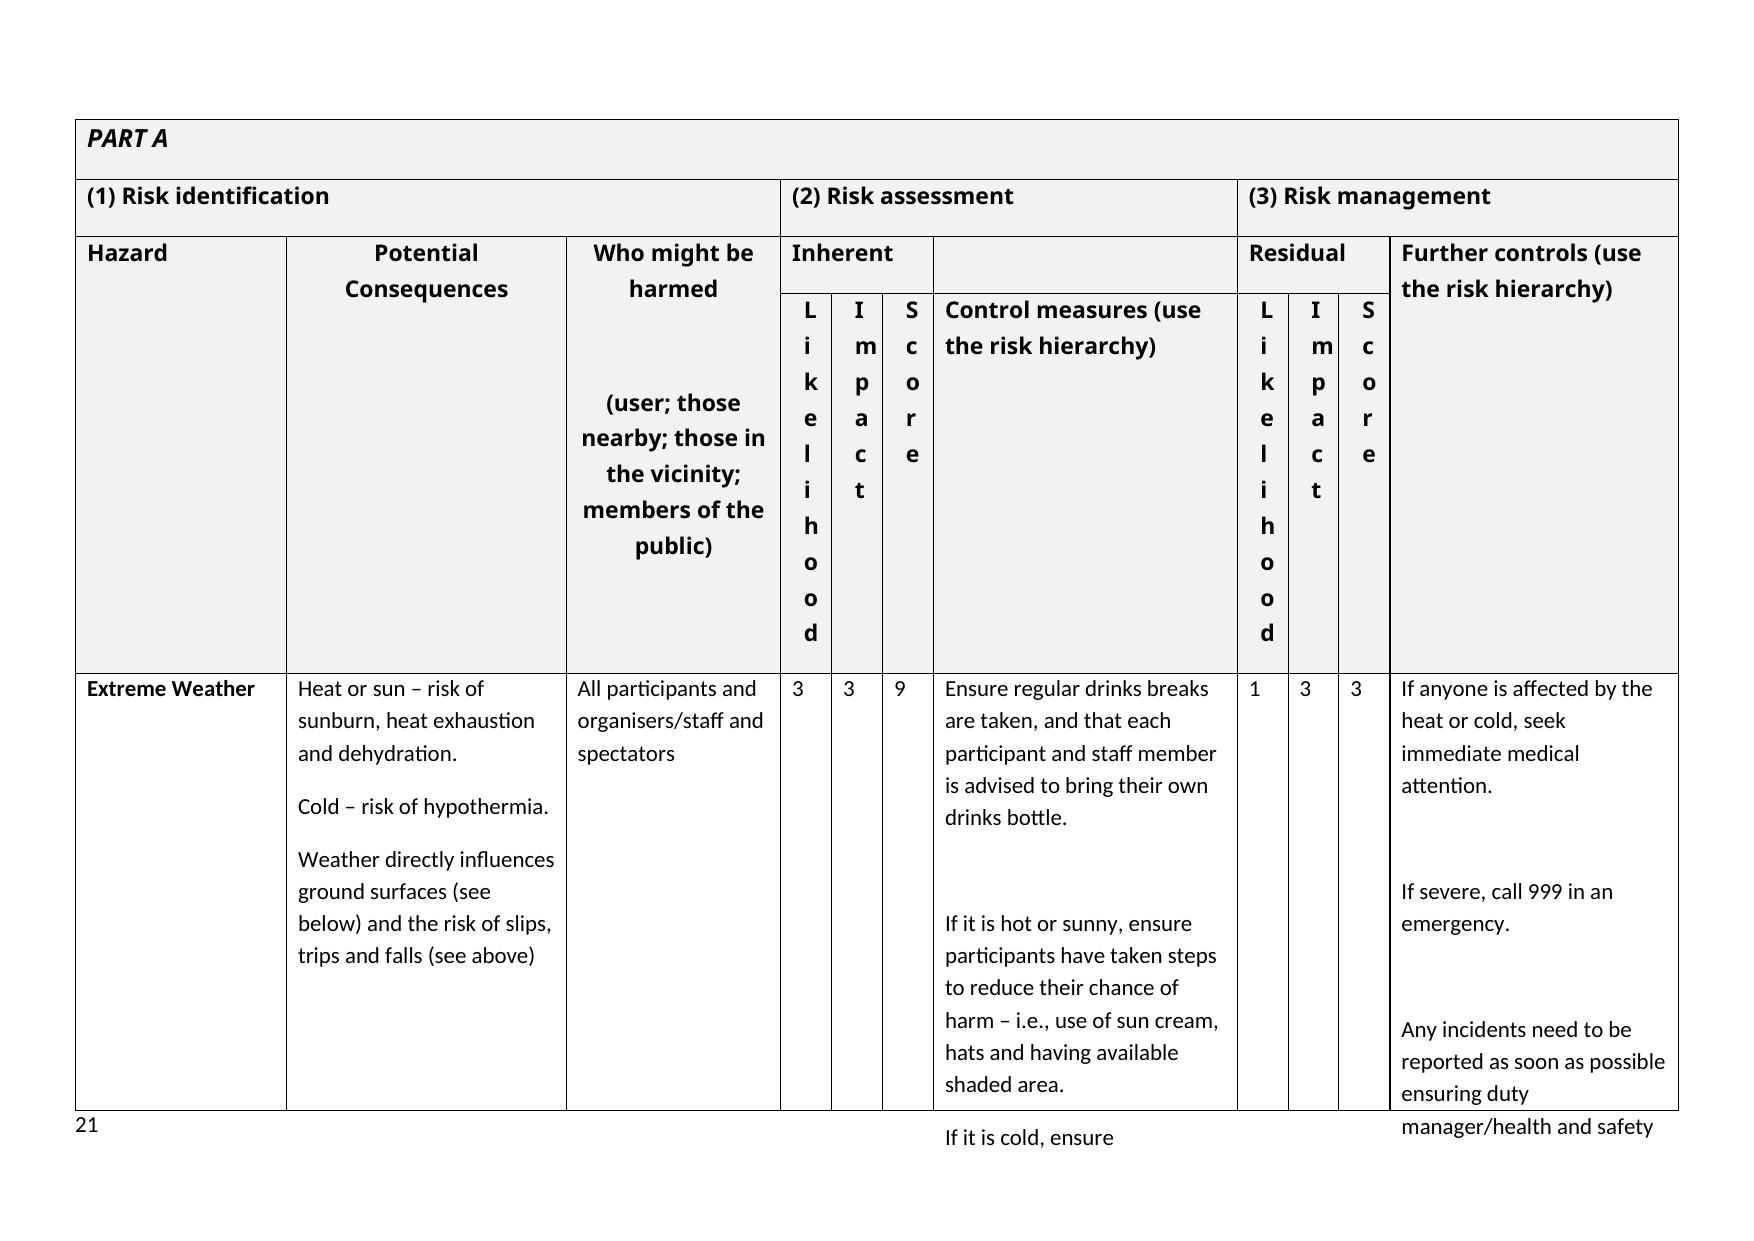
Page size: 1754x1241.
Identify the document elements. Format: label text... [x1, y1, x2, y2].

table_cell 3 [1339, 674, 1389, 1110]
table_cell Hazard [76, 237, 286, 673]
table_cell (2) Risk assessment [781, 180, 1237, 236]
table_cell Likelihood [781, 294, 831, 673]
table_cell Heat or sun – risk of sunburn, heat exhaustion and dehydration. Cold – risk of hypothermia. Weather directly influences ground surfaces (see below) and the risk of slips, trips and falls (see above) [287, 674, 566, 1110]
table_cell Impact [1289, 294, 1338, 673]
table_cell Score [1339, 294, 1389, 673]
table_cell 9 [883, 674, 933, 1110]
table_cell 3 [832, 674, 882, 1110]
table_cell 3 [1289, 674, 1338, 1110]
table_cell If anyone is affected by the heat or cold, seek immediate medical attention. If severe, call 999 in an emergency. Any incidents need to be reported as soon as possible ensuring duty manager/health and safety officers have been informed. Follow SUSU incident report policy. [1391, 674, 1678, 1110]
table_cell Score [883, 294, 933, 673]
table_cell Further controls (use the risk hierarchy) [1391, 237, 1678, 673]
table_cell Ensure regular drinks breaks are taken, and that each participant and staff member is advised to bring their own drinks bottle. If it is hot or sunny, ensure participants have taken steps to reduce their chance of harm – i.e., use of sun cream, hats and having available shaded area. If it is cold, ensure participants have suitable attire to enable them to keep warm. [934, 674, 1237, 1110]
table_cell Inherent [781, 237, 933, 293]
table_cell 3 [781, 674, 831, 1110]
table_cell Residual [1238, 237, 1389, 293]
table_cell Potential Consequences [287, 237, 566, 673]
table_header PART A [76, 120, 1678, 179]
table_cell (1) Risk identification [76, 180, 780, 236]
table_cell Who might be harmed (user; those nearby; those in the vicinity; members of the public) [567, 237, 780, 673]
table_cell Control measures (use the risk hierarchy) [934, 294, 1237, 673]
table_cell (3) Risk management [1238, 180, 1678, 236]
table_cell [934, 237, 1237, 293]
table_cell Impact [832, 294, 882, 673]
table_cell 1 [1238, 674, 1288, 1110]
table_cell Likelihood [1238, 294, 1288, 673]
table_cell Extreme Weather [76, 674, 286, 1110]
table_cell All participants and organisers/staff and spectators [567, 674, 780, 1110]
